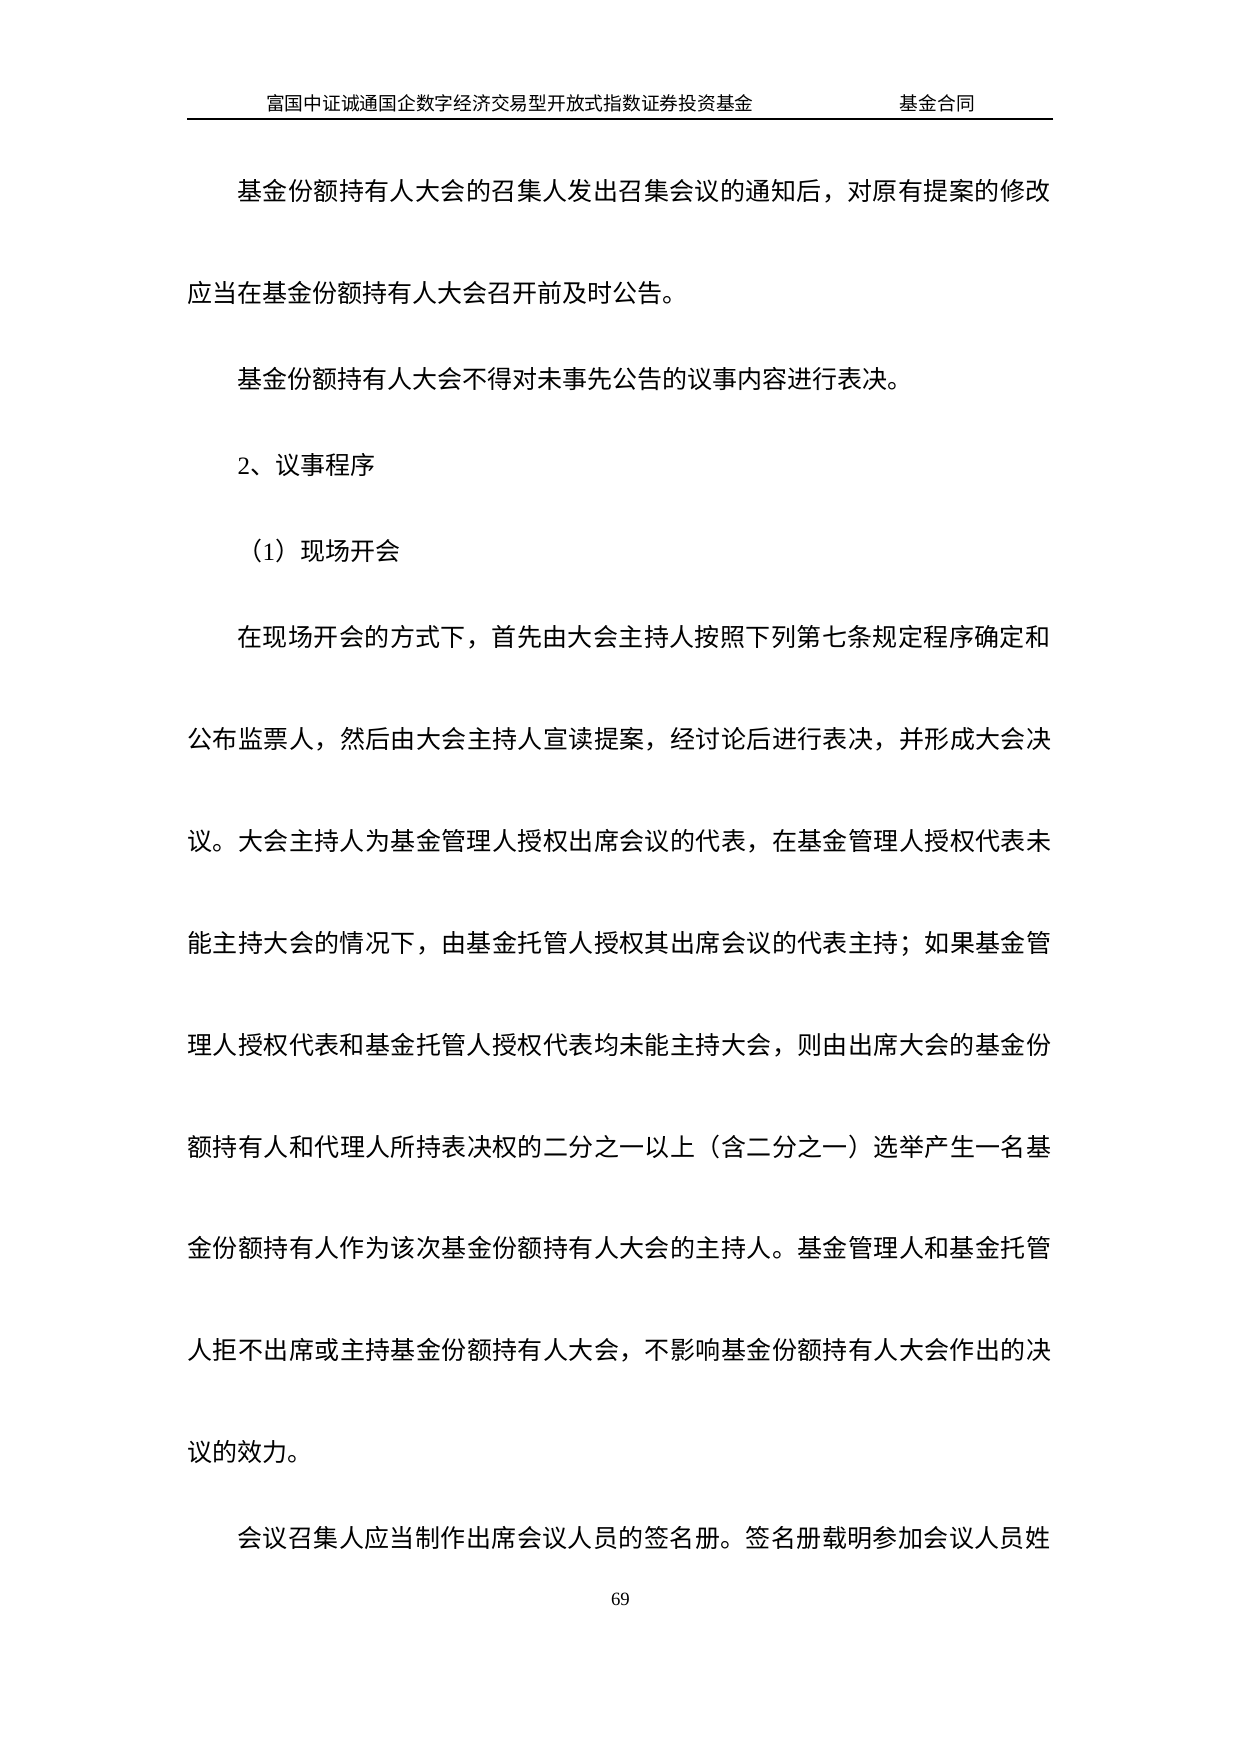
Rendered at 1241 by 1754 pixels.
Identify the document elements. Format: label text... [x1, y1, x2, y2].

text 基金份额持有人大会的召集人发出召集会议的通知后，对原有提案的修改应当在基金份额持有人大会召开前及时公告。 [187, 156, 1053, 326]
text 在现场开会的方式下，首先由大会主持人按照下列第七条规定程序确定和公布监票人，然后由大会主持人宣读提案，经讨论后进行表决，并形成大会决议。大会主持人为基金管理人授权出席会议的代表，在基金管理人授权代表未能主持大会的情况下，由基金托管人授权其出席会议的代表主持；如果基金管理人授权代表和基金托管人授权代表均未能主持大会，则由出席大会的基金份额持有人和代理人所持表决权的二分之一以上（含二分之一）选举产生一名基金份额持有人作为该次基金份额持有人大会的主持人。基金管理人和基金托管人拒不出席或主持基金份额持有人大会，不影响基金份额持有人大会作出的决议的效力。 [187, 602, 1053, 1485]
text 基金份额持有人大会不得对未事先公告的议事内容进行表决。 [187, 344, 1053, 412]
text （1）现场开会 [187, 516, 1053, 584]
text 2、议事程序 [187, 430, 1053, 498]
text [187, 1503, 1053, 1571]
